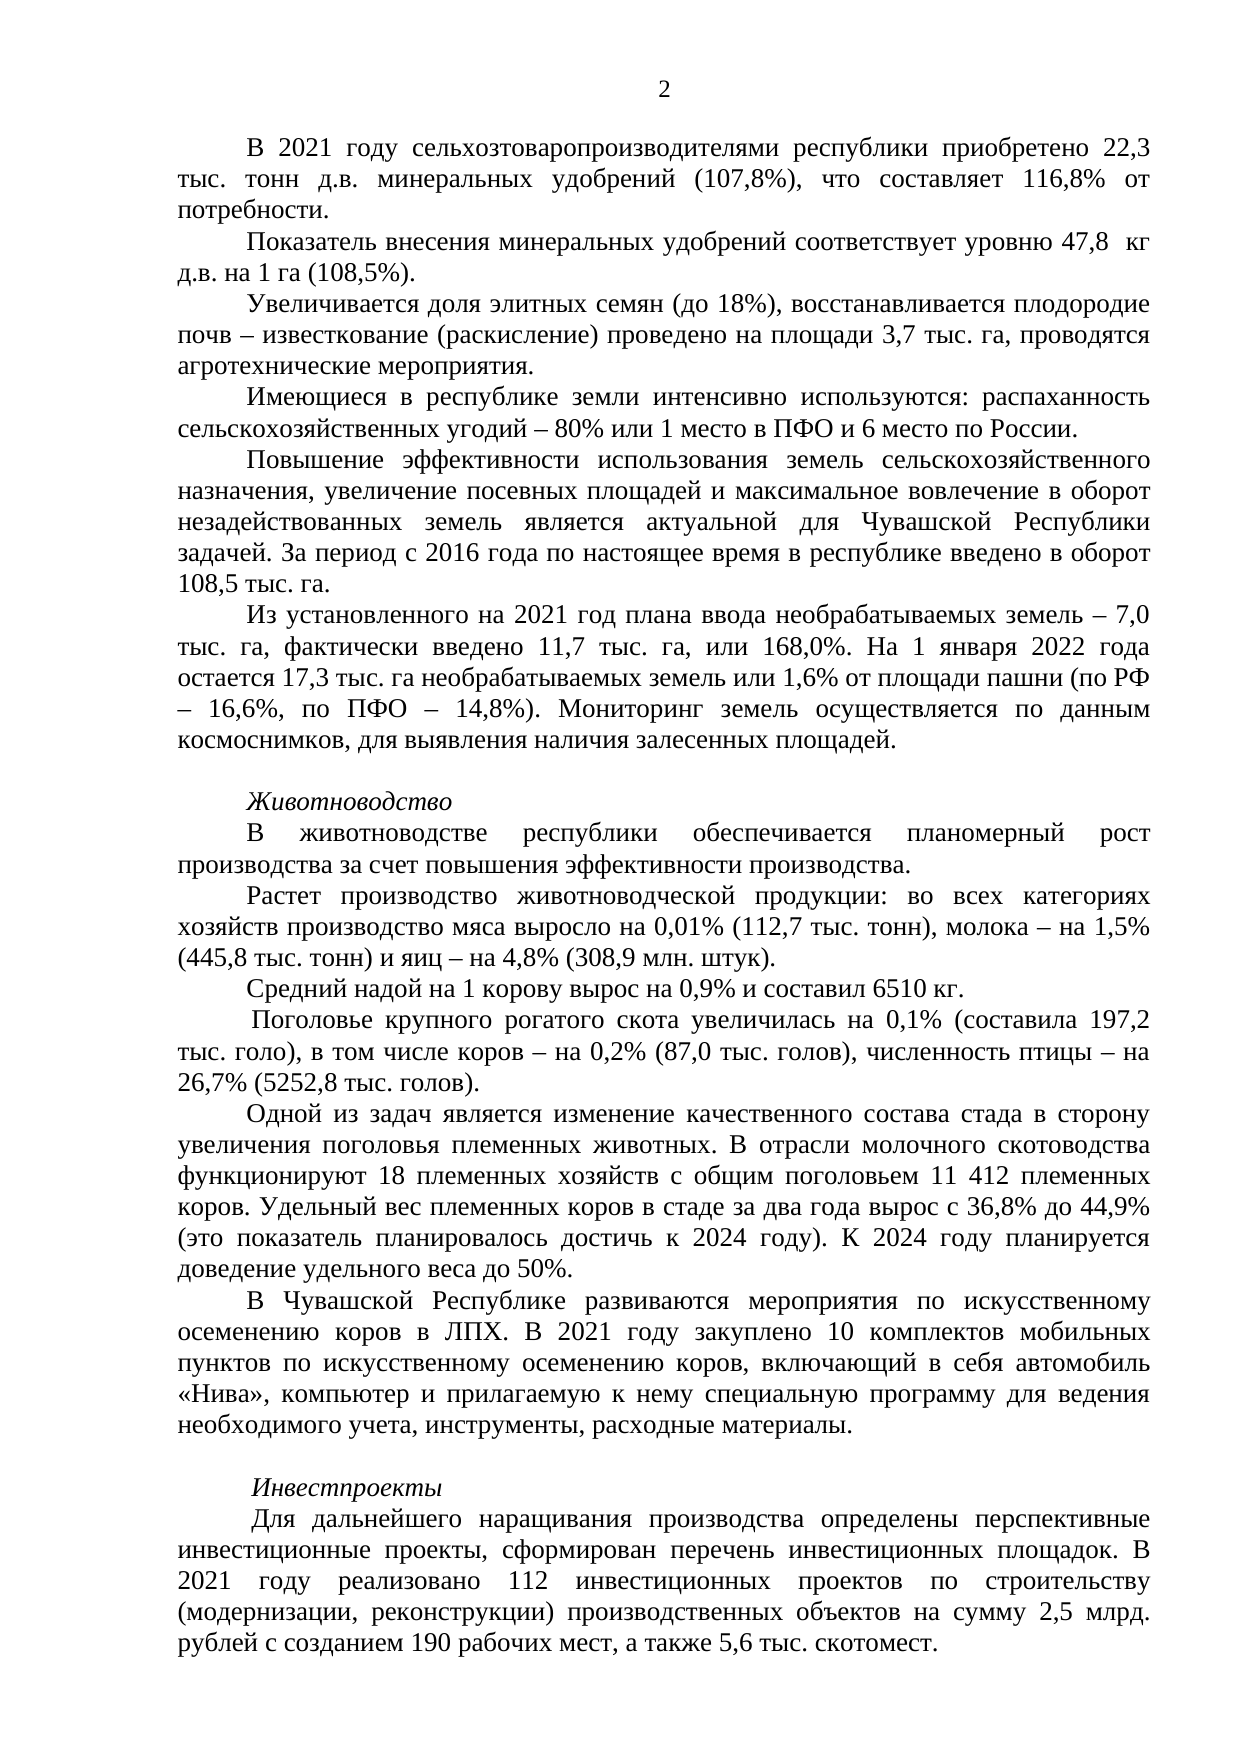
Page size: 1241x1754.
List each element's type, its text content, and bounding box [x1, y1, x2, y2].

text В 2021 году сельхозтоваропроизводителями республики приобретено 22,3 тыс. тонн д.в. минеральных удобрений (107,8%), что составляет 116,8% от потребности. [177, 131, 1152, 225]
text Растет производство животноводческой продукции: во всех категориях хозяйств производство мяса выросло на 0,01% (112,7 тыс. тонн), молока – на 1,5% (445,8 тыс. тонн) и яиц – на 4,8% (308,9 млн. штук). [177, 879, 1152, 972]
text В животноводстве республики обеспечивается планомерный рост производства за счет повышения эффективности производства. [177, 817, 1152, 879]
text Инвестпроекты [177, 1471, 1152, 1502]
text Повышение эффективности использования земель сельскохозяйственного назначения, увеличение посевных площадей и максимальное вовлечение в оборот незадействованных земель является актуальной для Чувашской Республики задачей. За период с 2016 года по настоящее время в республике введено в оборот 108,5 тыс. га. [177, 443, 1152, 598]
text Животноводство [177, 785, 1152, 817]
text Для дальнейшего наращивания производства определены перспективные инвестиционные проекты, сформирован перечень инвестиционных площадок. В 2021 году реализовано 112 инвестиционных проектов по строительству (модернизации, реконструкции) производственных объектов на сумму 2,5 млрд. рублей с созданием 190 рабочих мест, а также 5,6 тыс. скотомест. [177, 1502, 1152, 1657]
text Одной из задач является изменение качественного состава стада в сторону увеличения поголовья племенных животных. В отрасли молочного скотоводства функционируют 18 племенных хозяйств с общим поголовьем 11 412 племенных коров. Удельный вес племенных коров в стаде за два года вырос с 36,8% до 44,9% (это показатель планировалось достичь к 2024 году). К 2024 году планируется доведение удельного веса до 50%. [177, 1097, 1152, 1284]
text Средний надой на 1 корову вырос на 0,9% и составил 6510 кг. [177, 972, 1152, 1003]
text Имеющиеся в республике земли интенсивно используются: распаханность сельскохозяйственных угодий – 80% или 1 место в ПФО и 6 место по России. [177, 381, 1152, 443]
text В Чувашской Республике развиваются мероприятия по искусственному осеменению коров в ЛПХ. В 2021 году закуплено 10 комплектов мобильных пунктов по искусственному осеменению коров, включающий в себя автомобиль «Нива», компьютер и прилагаемую к нему специальную программу для ведения необходимого учета, инструменты, расходные материалы. [177, 1284, 1152, 1439]
text Поголовье крупного рогатого скота увеличилась на 0,1% (составила 197,2 тыс. голо), в том числе коров – на 0,2% (87,0 тыс. голов), численность птицы – на 26,7% (5252,8 тыс. голов). [177, 1003, 1152, 1097]
text Из установленного на 2021 год плана ввода необрабатываемых земель – 7,0 тыс. га, фактически введено 11,7 тыс. га, или 168,0%. На 1 января 2022 года остается 17,3 тыс. га необрабатываемых земель или 1,6% от площади пашни (по РФ – 16,6%, по ПФО – 14,8%). Мониторинг земель осуществляется по данным космоснимков, для выявления наличия залесенных площадей. [177, 598, 1152, 754]
text Увеличивается доля элитных семян (до 18%), восстанавливается плодородие почв – известкование (раскисление) проведено на площади 3,7 тыс. га, проводятся агротехнические мероприятия. [177, 287, 1152, 381]
text Показатель внесения минеральных удобрений соответствует уровню 47,8 кг д.в. на 1 га (108,5%). [177, 225, 1152, 287]
